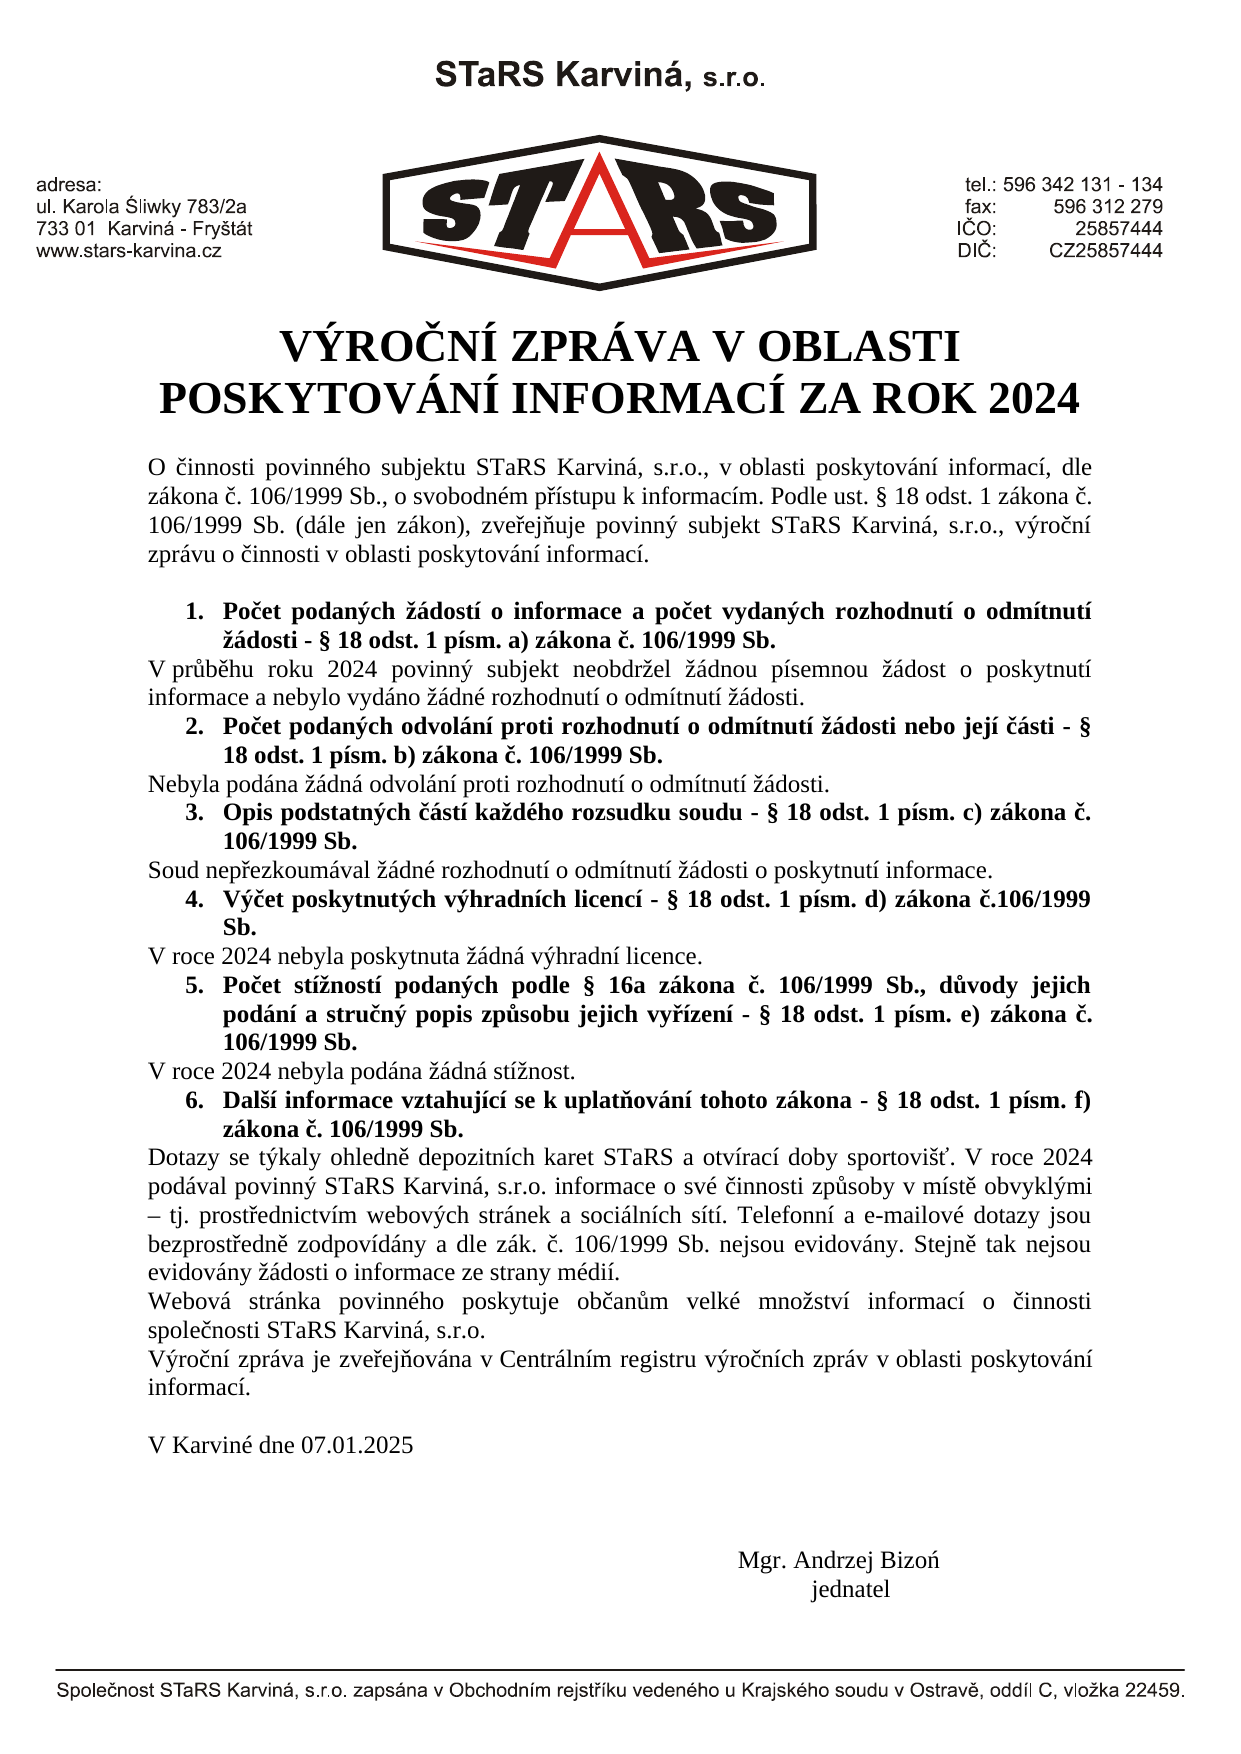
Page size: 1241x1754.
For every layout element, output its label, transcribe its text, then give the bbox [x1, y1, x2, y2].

list Počet stížností podaných podle § 16a zákona č. 106/1999 Sb., důvody jejich podání a stručný popis způsobu jejich vyřízení - § 18 odst. 1 písm. e) zákona č. 106/1999 Sb. [185, 970, 1093, 1056]
text Výroční zpráva je zveřejňována v Centrálním registru výročních zpráv v oblasti poskytování informací. [148, 1344, 1093, 1401]
text Webová stránka povinného poskytuje občanům velké množství informací o činnosti společnosti STaRS Karviná, s.r.o. [148, 1286, 1093, 1344]
list Počet podaných odvolání proti rozhodnutí o odmítnutí žádosti nebo její části - § 18 odst. 1 písm. b) zákona č. 106/1999 Sb. [185, 711, 1093, 769]
text VÝROČNÍ ZPRÁVA V OBLASTI POSKYTOVÁNÍ INFORMACÍ ZA ROK 2024 [148, 318, 1093, 424]
list Výčet poskytnutých výhradních licencí - § 18 odst. 1 písm. d) zákona č.106/1999 Sb. [185, 884, 1093, 941]
text Dotazy se týkaly ohledně depozitních karet STaRS a otvírací doby sportovišť. V roce 2024 podával povinný STaRS Karviná, s.r.o. informace o své činnosti způsoby v místě obvyklými – tj. prostřednictvím webových stránek a sociálních sítí. Telefonní a e-mailové dotazy jsou bezprostředně zodpovídány a dle zák. č. 106/1999 Sb. nejsou evidovány. Stejně tak nejsou evidovány žádosti o informace ze strany médií. [148, 1142, 1093, 1286]
list Opis podstatných částí každého rozsudku soudu - § 18 odst. 1 písm. c) zákona č. 106/1999 Sb. [185, 797, 1093, 855]
text V průběhu roku 2024 povinný subjekt neobdržel žádnou písemnou žádost o poskytnutí informace a nebylo vydáno žádné rozhodnutí o odmítnutí žádosti. [148, 654, 1093, 711]
text Soud nepřezkoumával žádné rozhodnutí o odmítnutí žádosti o poskytnutí informace. [148, 855, 1093, 884]
text V roce 2024 nebyla poskytnuta žádná výhradní licence. [148, 941, 1093, 970]
text V Karviné dne 07.01.2025 [148, 1430, 1093, 1459]
list Další informace vztahující se k uplatňování tohoto zákona - § 18 odst. 1 písm. f) zákona č. 106/1999 Sb. [185, 1085, 1093, 1142]
list Počet podaných žádostí o informace a počet vydaných rozhodnutí o odmítnutí žádosti - § 18 odst. 1 písm. a) zákona č. 106/1999 Sb. [185, 596, 1093, 654]
text V roce 2024 nebyla podána žádná stížnost. [148, 1056, 1093, 1085]
text Mgr. Andrzej Bizoń [664, 1545, 1093, 1574]
text Nebyla podána žádná odvolání proti rozhodnutí o odmítnutí žádosti. [148, 769, 1093, 797]
text jednatel [738, 1574, 1093, 1602]
text O činnosti povinného subjektu STaRS Karviná, s.r.o., v oblasti poskytování informací, dle zákona č. 106/1999 Sb., o svobodném přístupu k informacím. Podle ust. § 18 odst. 1 zákona č. 106/1999 Sb. (dále jen zákon), zveřejňuje povinný subjekt STaRS Karviná, s.r.o., výroční zprávu o činnosti v oblasti poskytování informací. [148, 452, 1093, 567]
